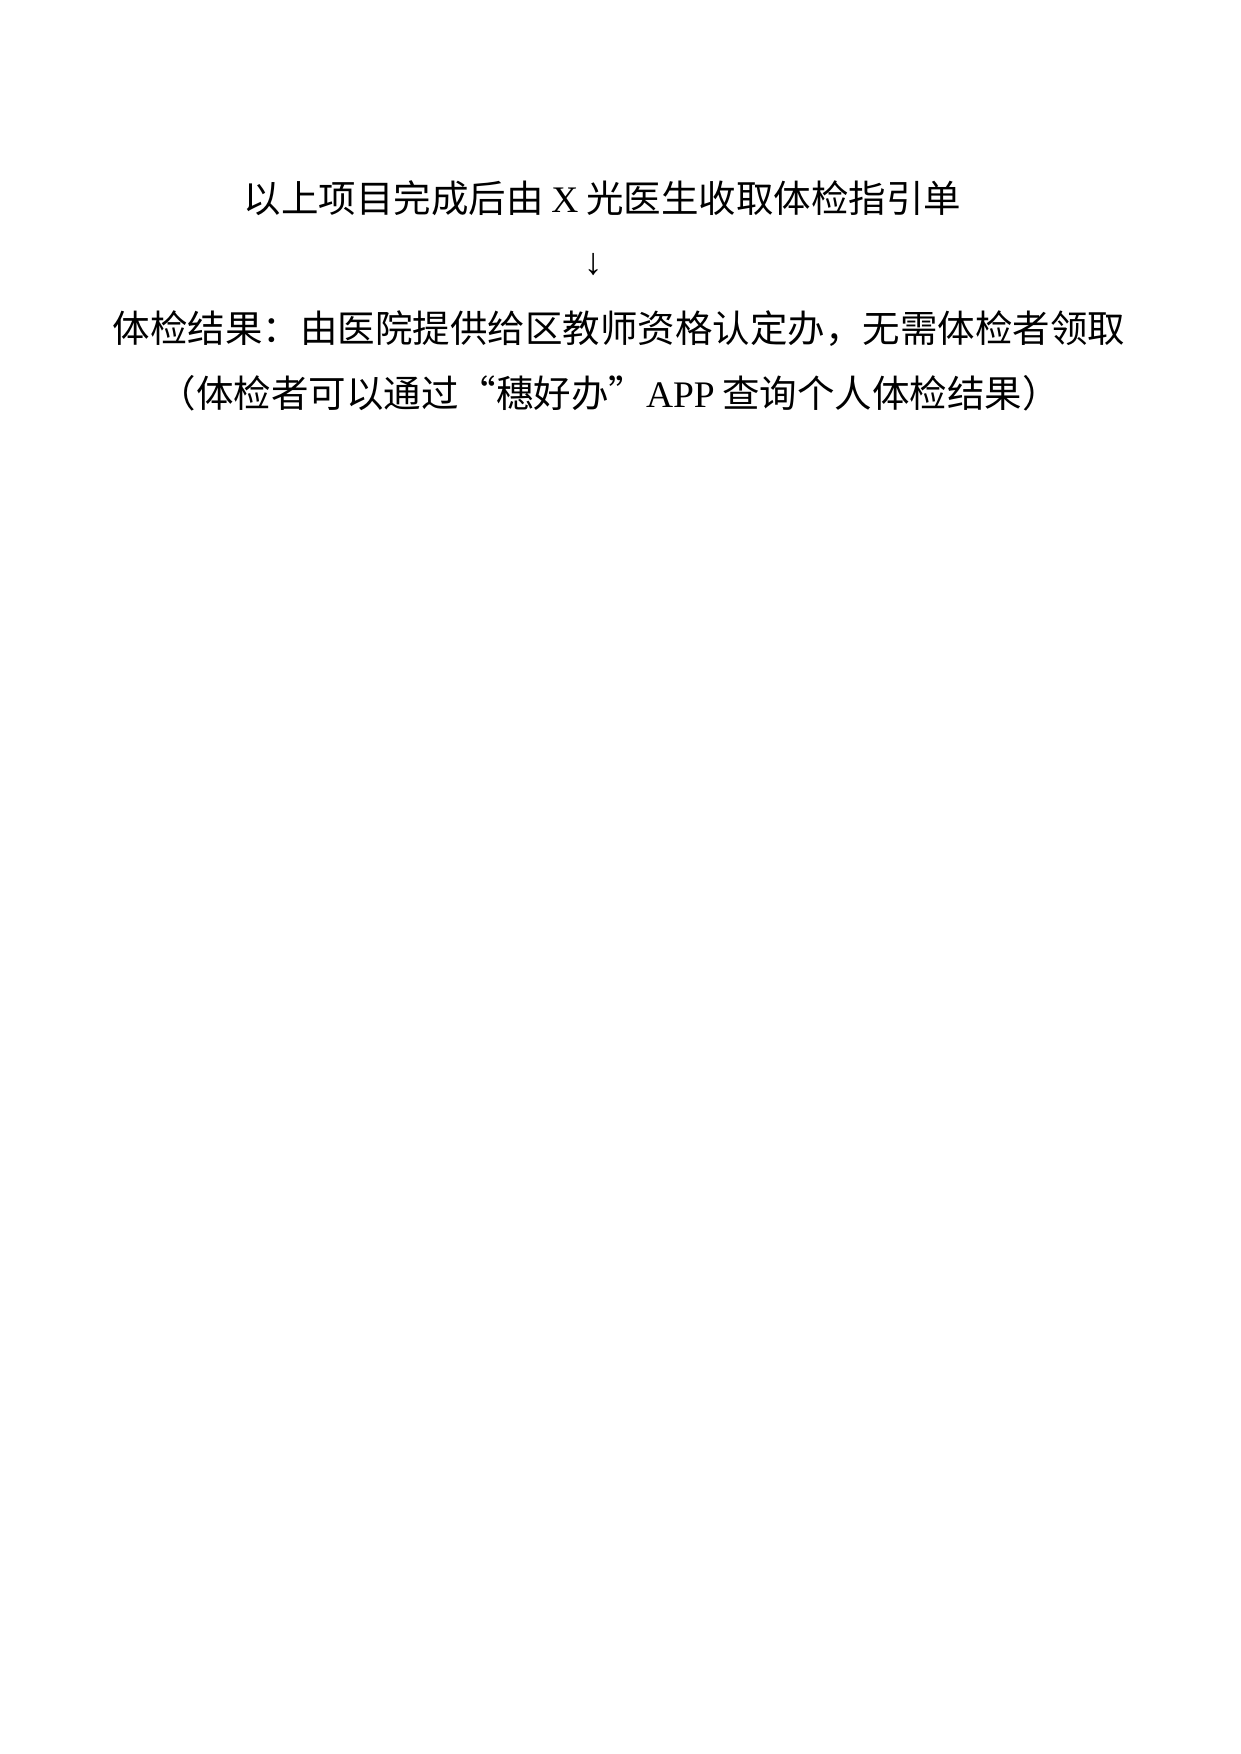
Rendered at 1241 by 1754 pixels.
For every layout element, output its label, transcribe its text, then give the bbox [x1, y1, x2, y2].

text 以上项目完成后由X光医生收取体检指引单 [112, 164, 1128, 229]
text （体检者可以通过“穗好办”APP查询个人体检结果） [112, 359, 1167, 424]
text 体检结果：由医院提供给区教师资格认定办，无需体检者领取 [112, 294, 1167, 359]
text ↓ [112, 229, 1128, 294]
